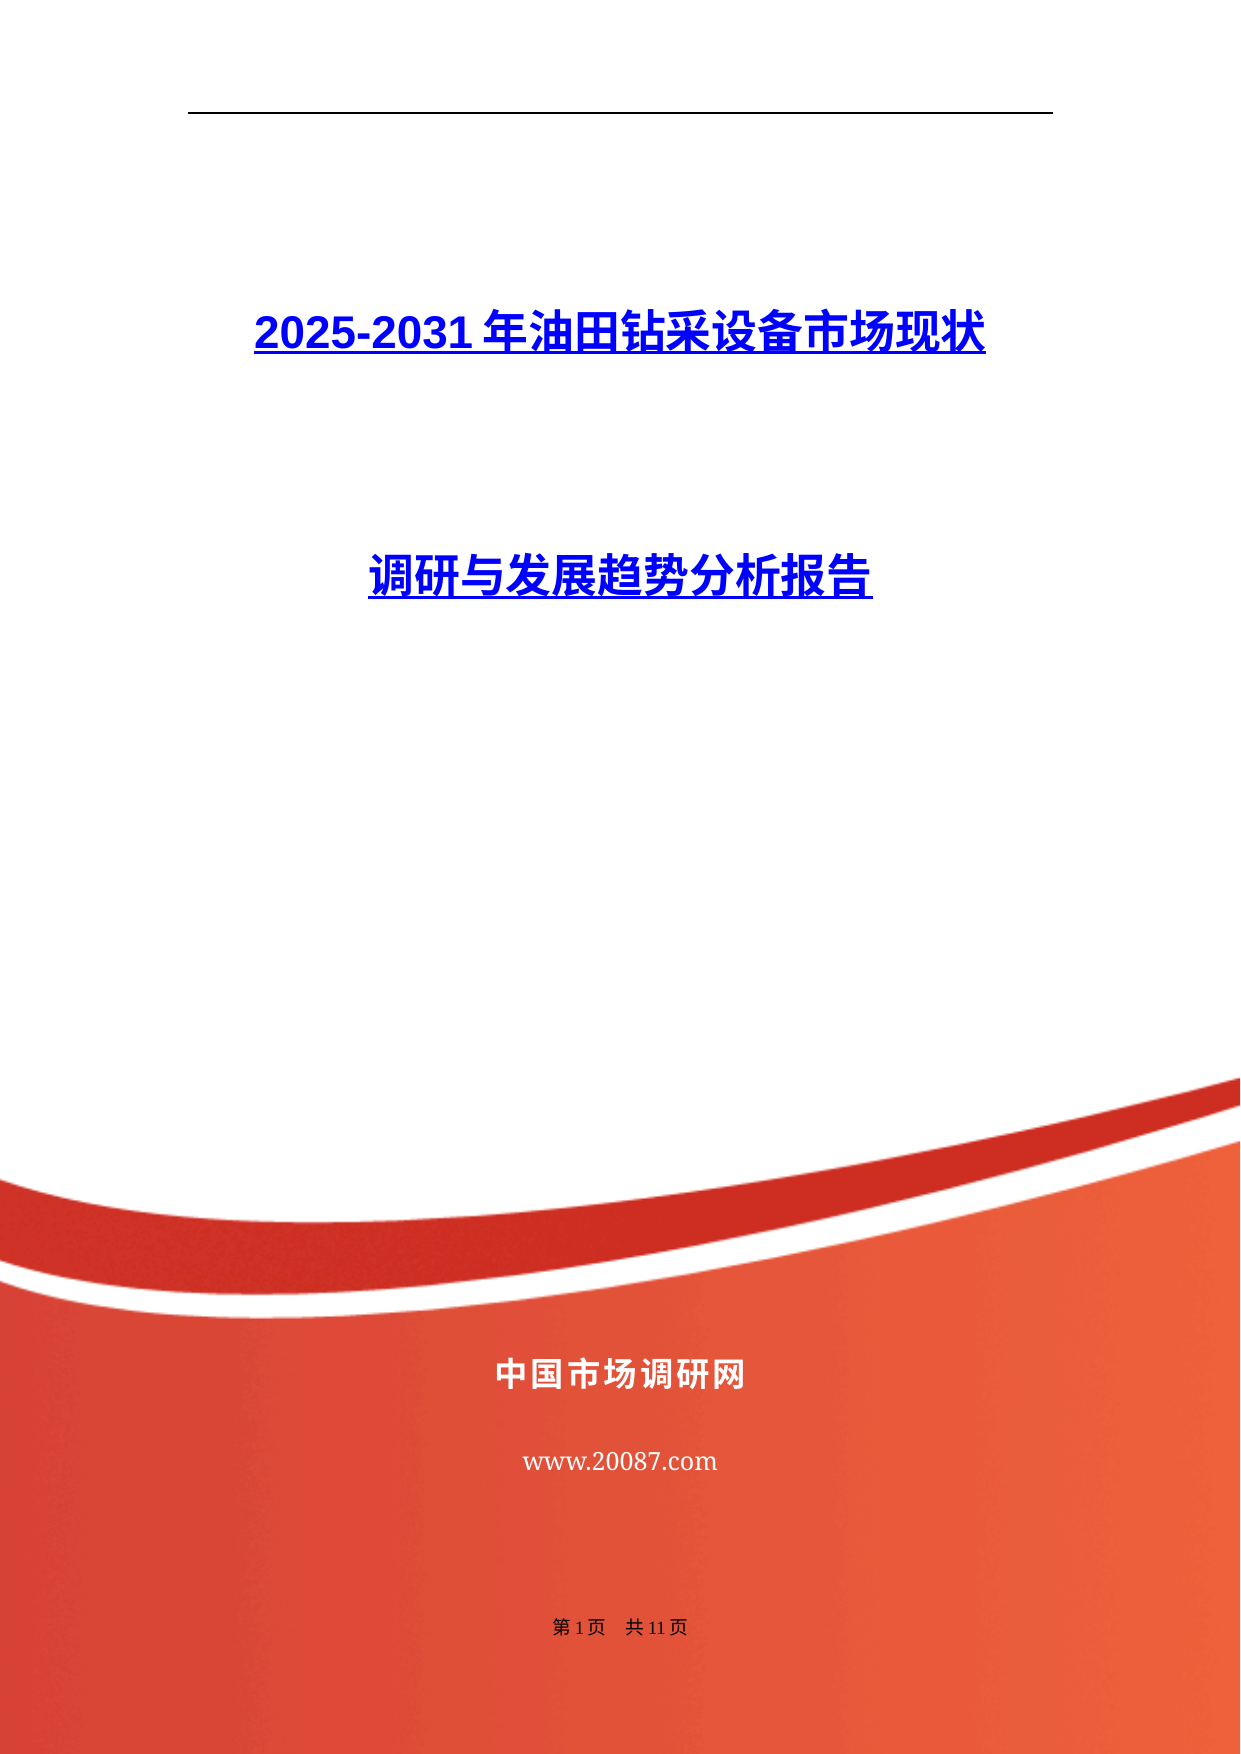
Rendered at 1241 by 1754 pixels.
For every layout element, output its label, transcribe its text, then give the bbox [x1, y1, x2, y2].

text www.20087.com [187, 1428, 1053, 1493]
picture [0, 1006, 1241, 1754]
subtitle 中国市场调研网 [187, 1339, 1053, 1404]
table_header 2025-2031年油田钻采设备市场现状调研与发展趋势分析报告 [188, 207, 1053, 773]
